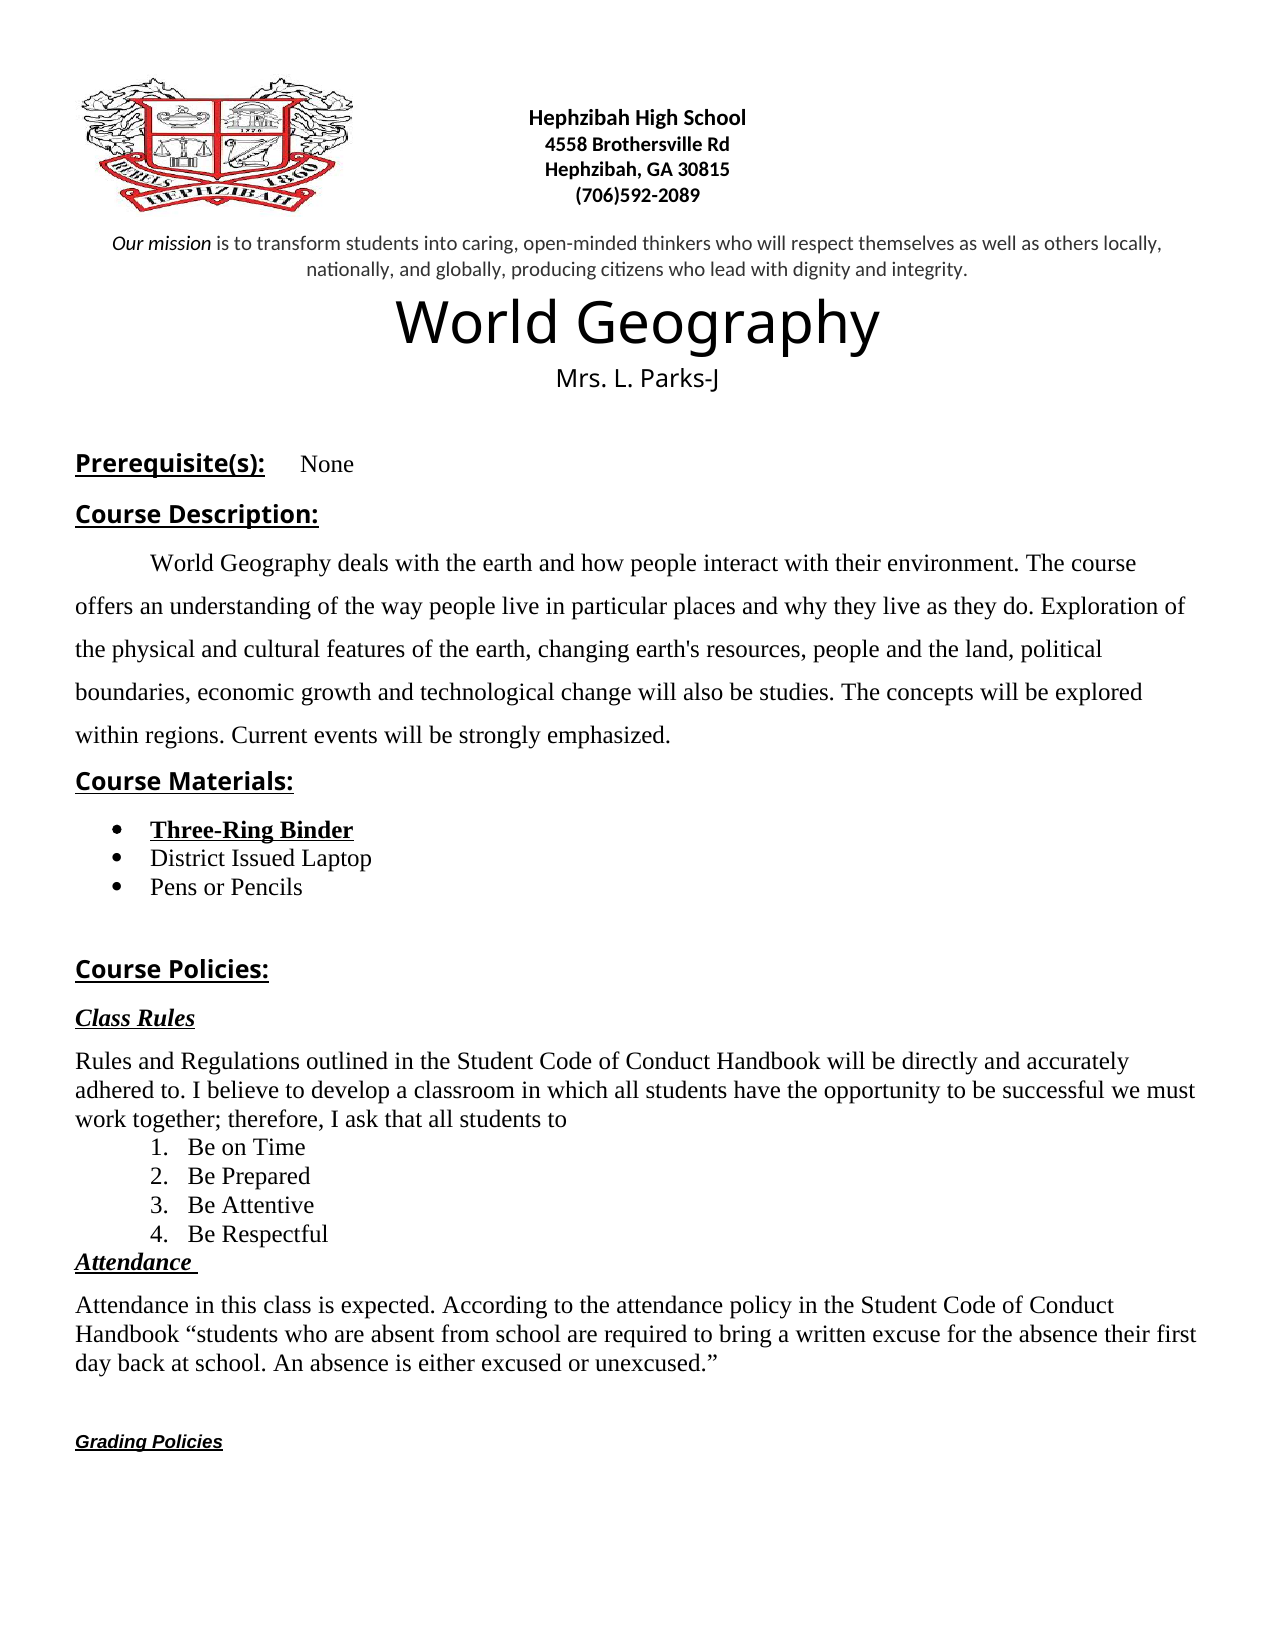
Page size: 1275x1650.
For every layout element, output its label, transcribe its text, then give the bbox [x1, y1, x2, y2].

list Be Attentive [150, 1190, 1200, 1219]
text Rules and Regulations outlined in the Student Code of Conduct Handbook will be directly and accurately adhered to. I believe to develop a classroom in which all students have the opportunity to be successful we must work together; therefore, I ask that all students to [75, 1046, 1200, 1132]
text Course Materials: [75, 764, 1200, 798]
text World Geography [75, 281, 1200, 361]
list Three-Ring Binder [112, 815, 1200, 843]
picture [75, 74, 365, 217]
text Course Description: [75, 497, 1200, 531]
list Be on Time [150, 1132, 1200, 1161]
text Prerequisite(s): None [75, 446, 1200, 480]
text Grading Policies [75, 1431, 1200, 1452]
text Class Rules [75, 1003, 1200, 1032]
list Be Respectful [150, 1219, 1200, 1247]
list Pens or Pencils [112, 872, 1200, 901]
text Attendance in this class is expected. According to the attendance policy in the Student Code of Conduct Handbook “students who are absent from school are required to bring a written excuse for the absence their first day back at school. An absence is either excused or unexcused.” [75, 1291, 1200, 1377]
text Attendance [75, 1247, 1200, 1276]
text Course Policies: [75, 952, 1200, 986]
text World Geography deals with the earth and how people interact with their environment. The course offers an understanding of the way people live in particular places and why they live as they do. Exploration of the physical and cultural features of the earth, changing earth's resources, people and the land, political boundaries, economic growth and technological change will also be studies. The concepts will be explored within regions. Current events will be strongly emphasized. [75, 548, 1200, 749]
text Mrs. L. Parks-J [75, 361, 1200, 395]
list Be Prepared [150, 1161, 1200, 1190]
list District Issued Laptop [112, 843, 1200, 872]
